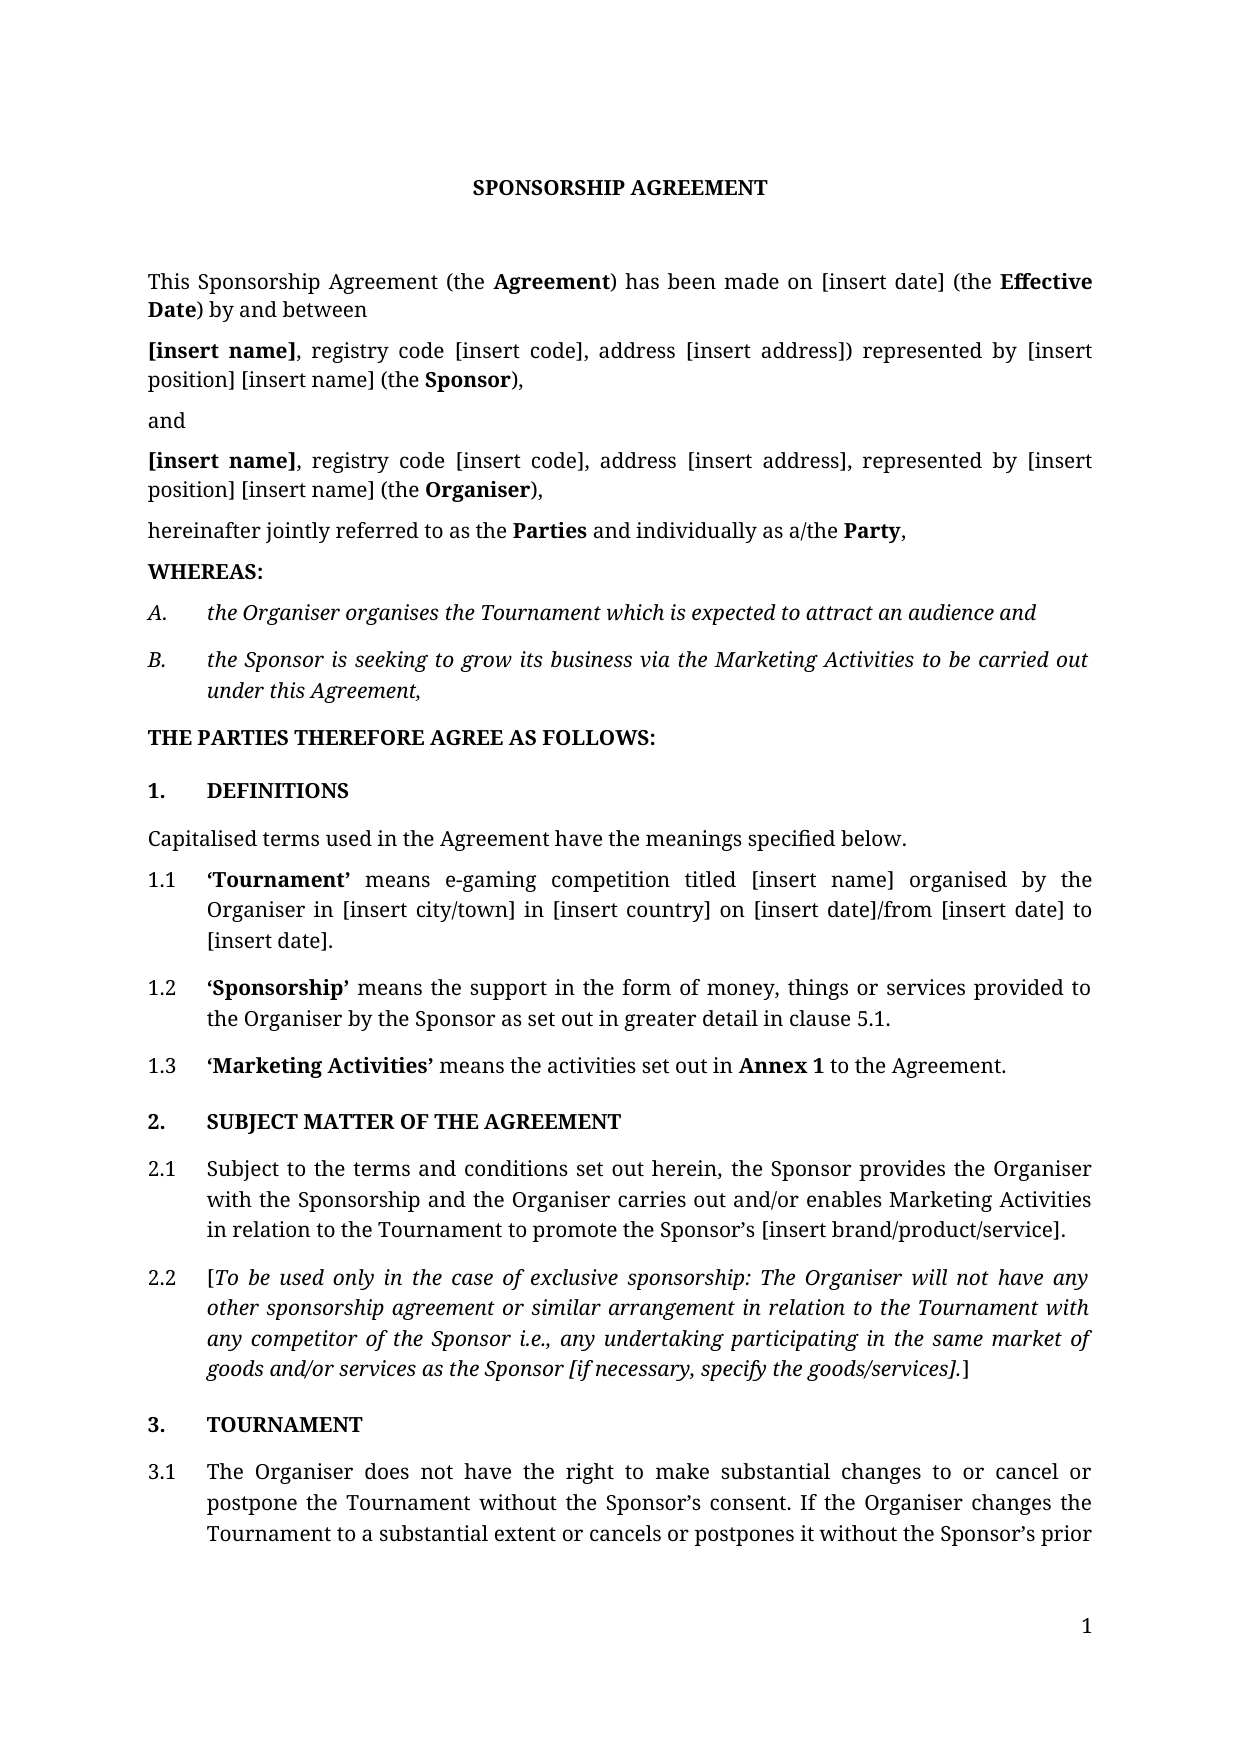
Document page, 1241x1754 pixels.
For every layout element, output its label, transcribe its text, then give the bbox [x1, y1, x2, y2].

text the Organiser organises the Tournament which is expected to attract an audience and [148, 598, 1093, 626]
text [To be used only in the case of exclusive sponsorship: The Organiser will not have any other sponsorship agreement or similar arrangement in relation to the Tournament with any competitor of the Sponsor i.e., any undertaking participating in the same market of goods and/or services as the Sponsor [if necessary, specify the goods/services].] [148, 1263, 1093, 1383]
text TOURNAMENT [148, 1410, 1093, 1439]
text [insert name], registry code [insert code], address [insert address]) represented by [insert position] [insert name] (the Sponsor), [148, 336, 1093, 393]
title SPONSORSHIP agreement [148, 173, 1093, 201]
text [148, 1457, 1093, 1547]
text hereinafter jointly referred to as the Parties and individually as a/the Party, [148, 516, 1093, 544]
text subject matter of the agreement [148, 1107, 1093, 1135]
text ‘Marketing Activities’ means the activities set out in Annex 1 to the Agreement. [148, 1051, 1093, 1080]
text [insert name], registry code [insert code], address [insert address], represented by [insert position] [insert name] (the Organiser), [148, 447, 1093, 503]
text Subject to the terms and conditions set out herein, the Sponsor provides the Organiser with the Sponsorship and the Organiser carries out and/or enables Marketing Activities in relation to the Tournament to promote the Sponsor’s [insert brand/product/service]. [148, 1154, 1093, 1244]
subtitle WHEREAS: [148, 557, 1093, 585]
text ‘Tournament’ means e-gaming competition titled [insert name] organised by the Organiser in [insert city/town] in [insert country] on [insert date]/from [insert date] to [insert date]. [148, 865, 1093, 954]
text Capitalised terms used in the Agreement have the meanings specified below. [148, 824, 1093, 852]
text ‘Sponsorship’ means the support in the form of money, things or services provided to the Organiser by the Sponsor as set out in greater detail in clause 5.1. [148, 973, 1093, 1032]
text definitions [148, 777, 1093, 805]
text the Sponsor is seeking to grow its business via the Marketing Activities to be carried out under this Agreement, [148, 645, 1093, 704]
subtitle THE PARTIES THEREFORE AGREE AS FOLLOWS: [148, 723, 1093, 752]
text and [148, 406, 1093, 434]
text This Sponsorship Agreement (the Agreement) has been made on [insert date] (the Effective Date) by and between [148, 267, 1093, 324]
